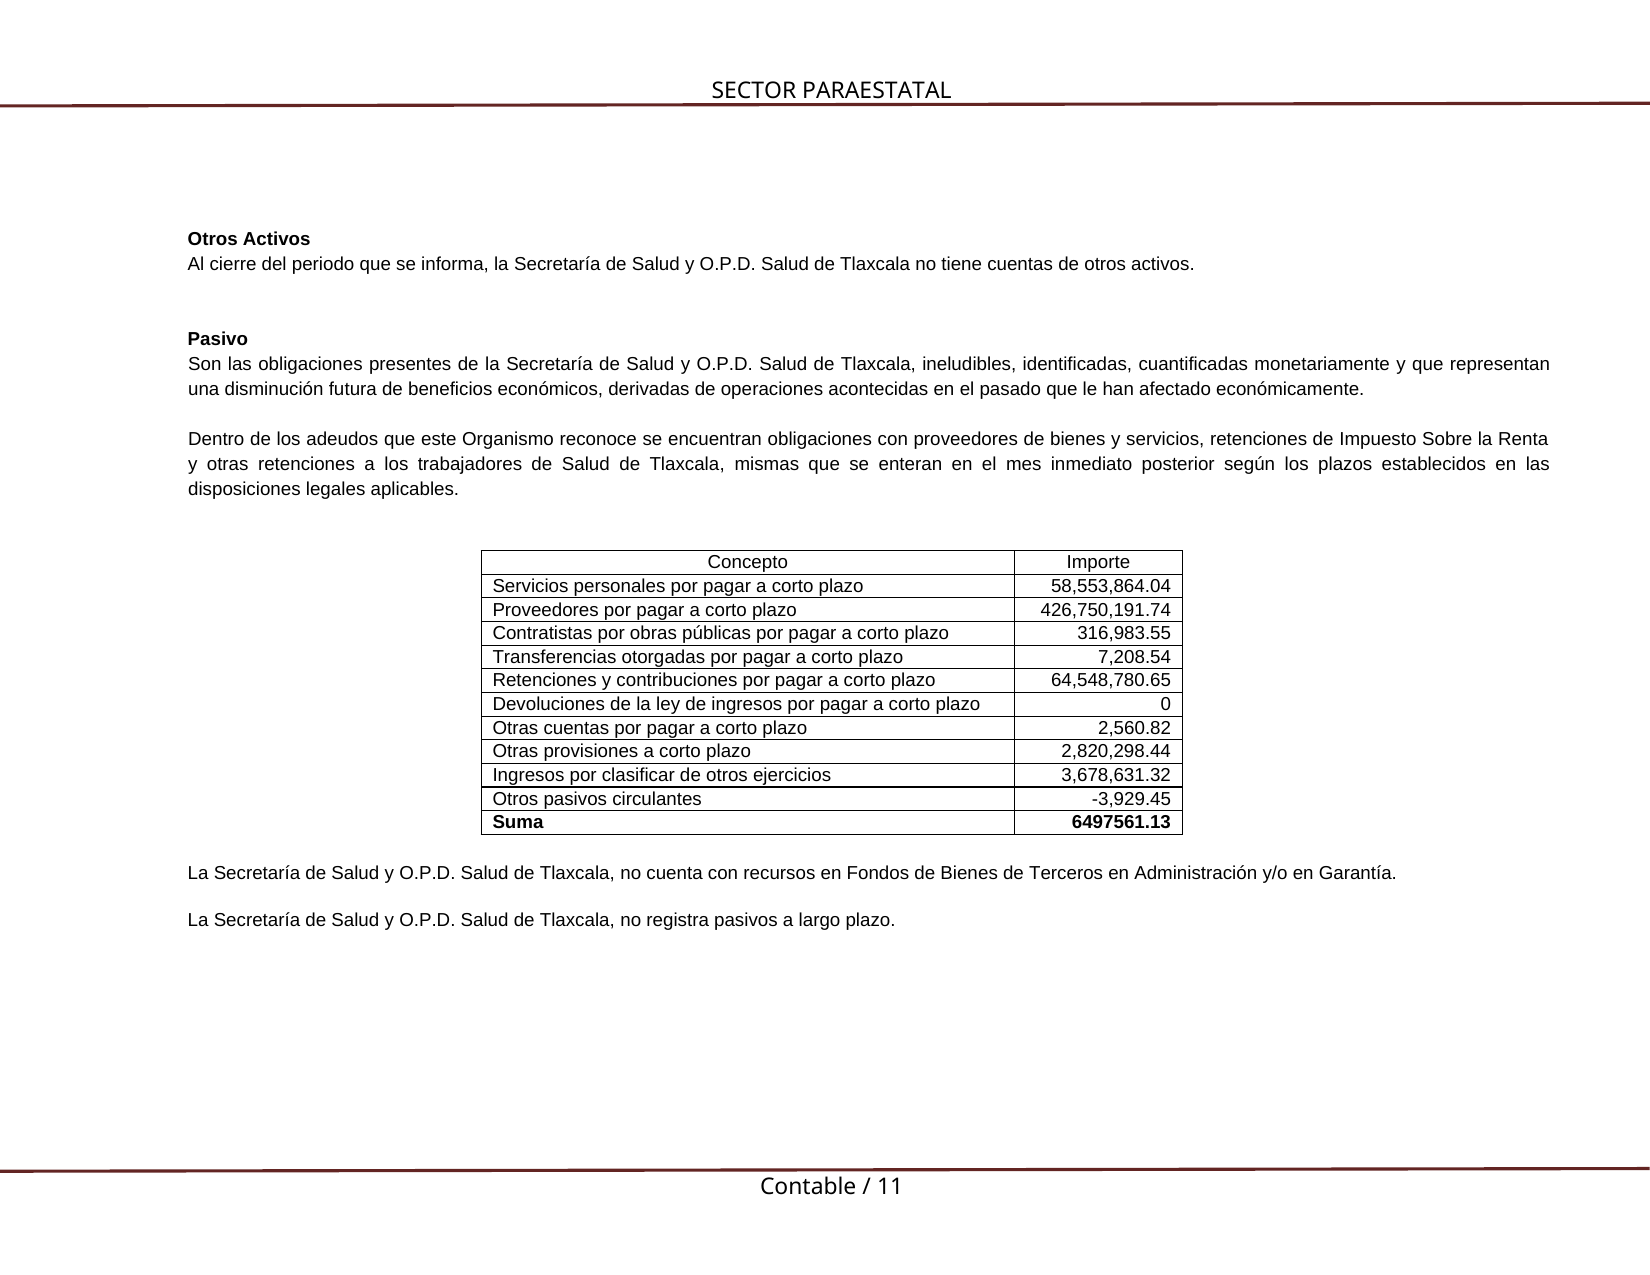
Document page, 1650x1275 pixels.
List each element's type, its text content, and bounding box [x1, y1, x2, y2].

table_cell 7,208.54 [1015, 646, 1182, 668]
table_cell 2,820,298.44 [1015, 740, 1182, 763]
text Son las obligaciones presentes de la Secretaría de Salud y O.P.D. Salud de Tlaxcala, ineludibles, identificadas, cuantificadas monetariamente y que representan una disminución futura de beneficios económicos, derivadas de operaciones acontecidas en el pasado que le han afectado económicamente. [188, 350, 1550, 400]
table_cell Suma [482, 811, 1014, 834]
table_cell Otras provisiones a corto plazo [482, 740, 1014, 763]
table_cell Transferencias otorgadas por pagar a corto plazo [482, 646, 1014, 668]
table_cell -3,929.45 [1015, 788, 1182, 810]
table_cell Ingresos por clasificar de otros ejercicios [482, 764, 1014, 786]
table_cell Devoluciones de la ley de ingresos por pagar a corto plazo [482, 693, 1014, 716]
table_cell 556,674,589.65 [1015, 811, 1182, 834]
text Dentro de los adeudos que este Organismo reconoce se encuentran obligaciones con proveedores de bienes y servicios, retenciones de Impuesto Sobre la Renta y otras retenciones a los trabajadores de Salud de Tlaxcala, mismas que se enteran en el mes inmediato posterior según los plazos establecidos en las disposiciones legales aplicables. [188, 425, 1550, 500]
table_cell Proveedores por pagar a corto plazo [482, 598, 1014, 621]
table_cell Servicios personales por pagar a corto plazo [482, 575, 1014, 597]
table_cell Retenciones y contribuciones por pagar a corto plazo [482, 669, 1014, 692]
text Otros Activos [142, 225, 1550, 250]
table_cell 0 [1015, 693, 1182, 716]
text Pasivo [112, 325, 1550, 350]
text Al cierre del periodo que se informa, la Secretaría de Salud y O.P.D. Salud de Tlaxcala no tiene cuentas de otros activos. [142, 250, 1550, 275]
table_cell 58,553,864.04 [1015, 575, 1182, 597]
table_cell 426,750,191.74 [1015, 598, 1182, 621]
table_cell Otros pasivos circulantes [482, 788, 1014, 810]
text La Secretaría de Salud y O.P.D. Salud de Tlaxcala, no registra pasivos a largo plazo. [142, 906, 1550, 931]
text La Secretaría de Salud y O.P.D. Salud de Tlaxcala, no cuenta con recursos en Fondos de Bienes de Terceros en Administración y/o en Garantía. [142, 860, 1550, 885]
table_cell 64,548,780.65 [1015, 669, 1182, 692]
table_cell Contratistas por obras públicas por pagar a corto plazo [482, 622, 1014, 644]
table_header Importe [1015, 551, 1182, 574]
table_cell 316,983.55 [1015, 622, 1182, 644]
table_cell 2,560.82 [1015, 717, 1182, 739]
table_header Concepto [482, 551, 1014, 574]
table_cell 3,678,631.32 [1015, 764, 1182, 786]
table_cell Otras cuentas por pagar a corto plazo [482, 717, 1014, 739]
